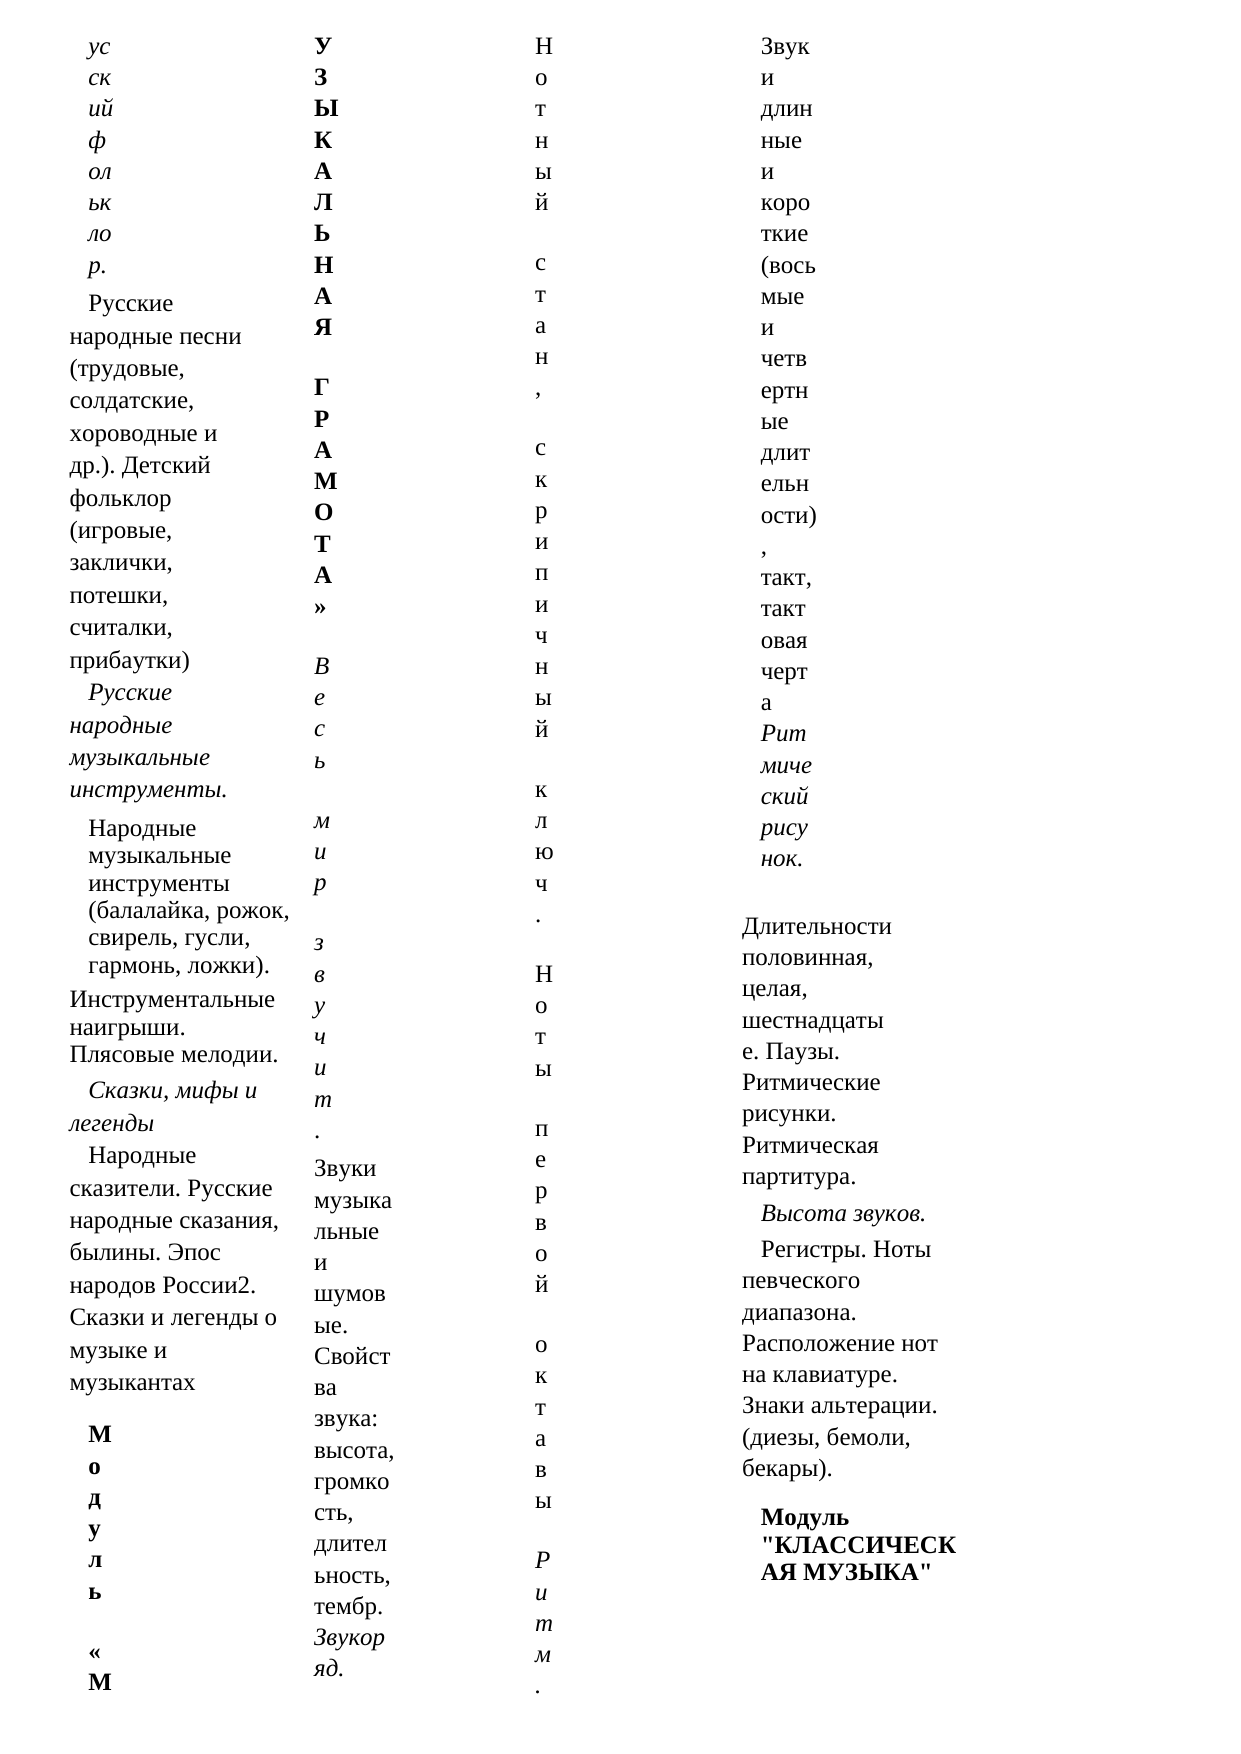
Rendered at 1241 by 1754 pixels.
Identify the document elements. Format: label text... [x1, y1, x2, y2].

text Длительности половинная, целая, шестнадцатые. Паузы. Ритмические рисунки. Ритмическая партитура. [742, 882, 893, 1190]
text Русские народные песни (трудовые, солдатские, хороводные и др.). Детский фольклор (игровые, заклички, потешки, считалки, прибаутки) Русские народные музыкальные инструменты. [69, 288, 250, 803]
text Регистры. Ноты певческого диапазона. Расположение нот на клавиатуре. Знаки альтерации.(диезы, бемоли, бекары). [742, 1234, 953, 1482]
text Звуки музыкальные и шумовые. Свойства звука: высота, громкость, длительность, тембр. Звукоряд. [314, 1153, 396, 1682]
text Инструментальные наигрыши. Плясовые мелодии. [69, 986, 295, 1068]
text Модуль "КЛАССИЧЕСКАЯ МУЗЫКА" [761, 1504, 968, 1586]
text Народные музыкальные инструменты (балалайка, рожок, свирель, гусли, гармонь, ложки). [88, 814, 295, 978]
text Сказки, мифы и легенды Народные сказители. Русские народные сказания, былины. Эпос народов России2. Сказки и легенды о музыке и музыкантах [69, 1075, 295, 1396]
text Звуки длинные и короткие (восьмые и четвертные длительности), такт, тактовая черта Ритмический рисунок. [761, 31, 818, 872]
text Музыкальные традиции малой Родины. Песни, обряды, музыкальные инструменты Русский фольклор. [88, 31, 115, 278]
text Высота звуков. [761, 1199, 968, 1227]
